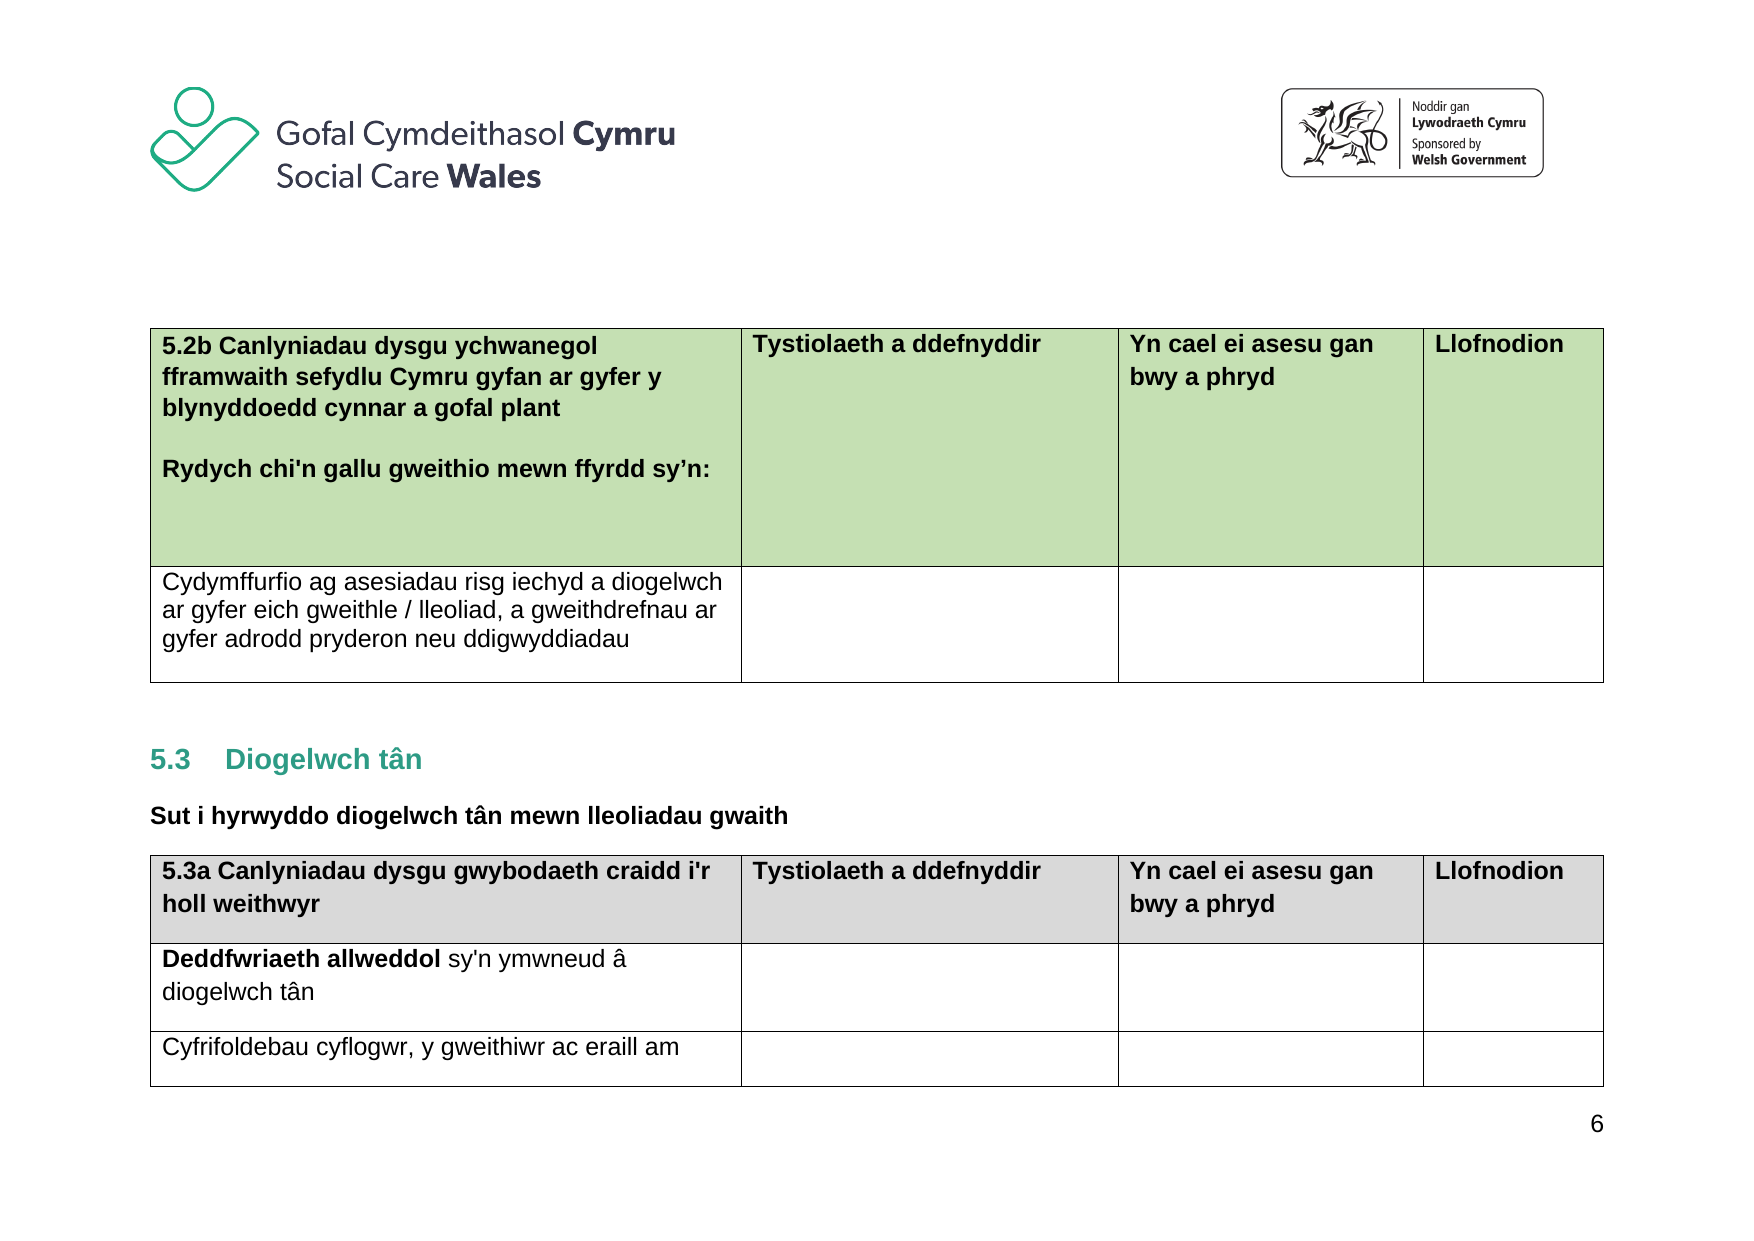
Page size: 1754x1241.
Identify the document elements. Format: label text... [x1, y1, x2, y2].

table_cell [742, 567, 1118, 682]
table_header Yn cael ei asesu gan bwy a phryd [1119, 856, 1423, 943]
table_cell Cydymffurfio ag asesiadau risg iechyd a diogelwch ar gyfer eich gweithle / lleoliad, a gweithdrefnau ar gyfer adrodd pryderon neu ddigwyddiadau [151, 567, 741, 682]
table_header Tystiolaeth a ddefnyddir [742, 856, 1118, 943]
picture [1275, 73, 1551, 192]
table_header Yn cael ei asesu gan bwy a phryd [1119, 329, 1423, 566]
table_cell [1424, 944, 1603, 1031]
table_cell [1119, 567, 1423, 682]
table_cell [742, 1032, 1118, 1086]
table_cell [1119, 944, 1423, 1031]
table_header 5.2b Canlyniadau dysgu ychwanegol fframwaith sefydlu Cymru gyfan ar gyfer y blynyddoedd cynnar a gofal plant Rydych chi'n gallu gweithio mewn ffyrdd sy’n: [151, 329, 741, 566]
table_cell [1424, 567, 1603, 682]
text Sut i hyrwyddo diogelwch tân mewn lleoliadau gwaith [150, 801, 1604, 830]
table_header Llofnodion [1424, 856, 1603, 943]
table_cell [742, 944, 1118, 1031]
picture [150, 87, 675, 192]
table_header 5.3a Canlyniadau dysgu gwybodaeth craidd i'r holl weithwyr [151, 856, 741, 943]
table_cell Deddfwriaeth allweddol sy'n ymwneud â diogelwch tân [151, 944, 741, 1031]
table_header Tystiolaeth a ddefnyddir [742, 329, 1118, 566]
table_header Llofnodion [1424, 329, 1603, 566]
table_cell [1424, 1032, 1603, 1086]
subtitle 5.3 Diogelwch tân [150, 742, 1604, 776]
table_cell Cyfrifoldebau cyflogwr, y gweithiwr ac eraill am ddiogelwch tân yn y lleoliad gwaith [151, 1032, 741, 1086]
table_cell [1119, 1032, 1423, 1086]
